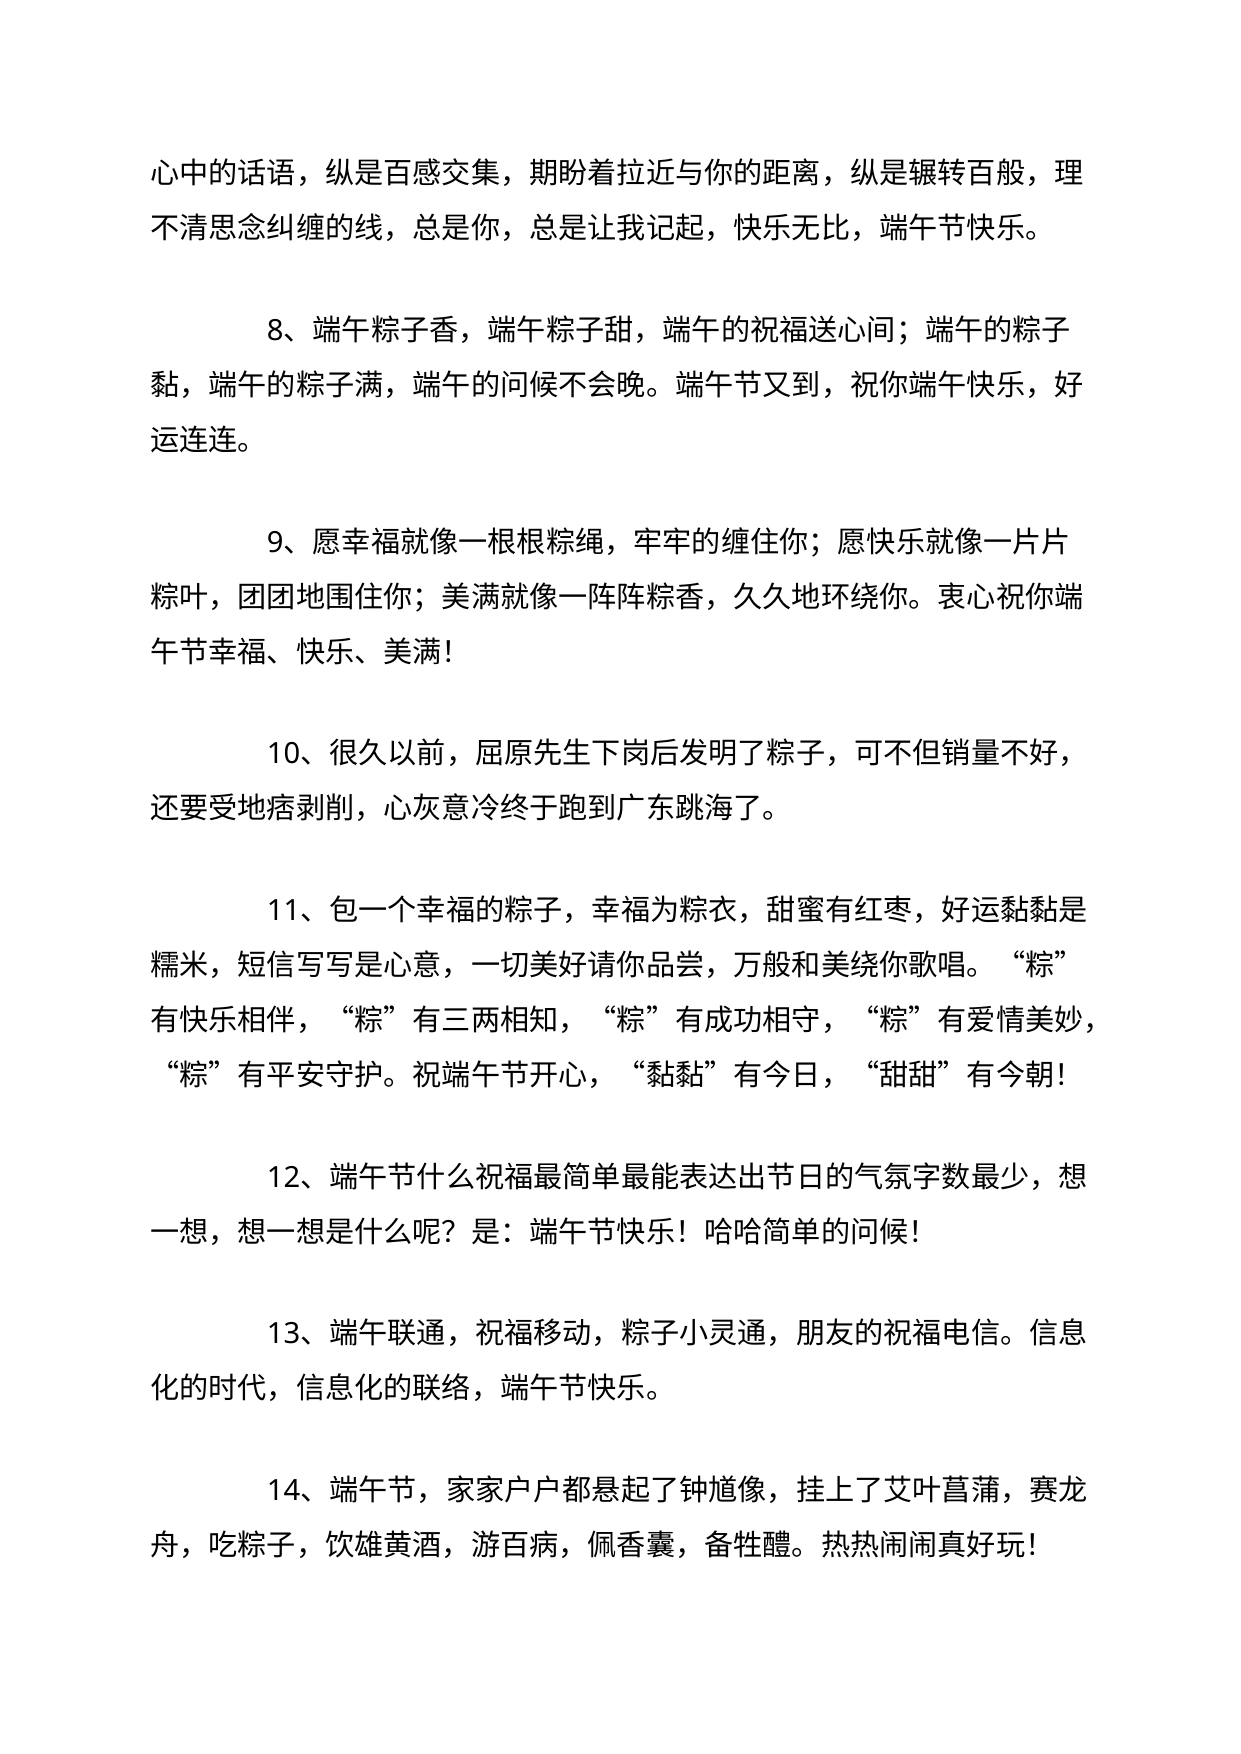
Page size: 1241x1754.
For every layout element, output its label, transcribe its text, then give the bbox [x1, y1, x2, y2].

text 11、包一个幸福的粽子，幸福为粽衣，甜蜜有红枣，好运黏黏是糯米，短信写写是心意，一切美好请你品尝，万般和美绕你歌唱。“粽”有快乐相伴，“粽”有三两相知，“粽”有成功相守，“粽”有爱情美妙，“粽”有平安守护。祝端午节开心，“黏黏”有今日，“甜甜”有今朝！ [150, 887, 1090, 1094]
text 12、端午节什么祝福最简单最能表达出节日的气氛字数最少，想一想，想一想是什么呢？是：端午节快乐！哈哈简单的问候！ [150, 1153, 1090, 1251]
text 14、端午节，家家户户都悬起了钟馗像，挂上了艾叶菖蒲，赛龙舟，吃粽子，饮雄黄酒，游百病，佩香囊，备牲醴。热热闹闹真好玩！ [150, 1467, 1090, 1564]
text 8、端午粽子香，端午粽子甜，端午的祝福送心间；端午的粽子黏，端午的粽子满，端午的问候不会晚。端午节又到，祝你端午快乐，好运连连。 [150, 307, 1090, 459]
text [150, 150, 1090, 247]
text 13、端午联通，祝福移动，粽子小灵通，朋友的祝福电信。信息化的时代，信息化的联络，端午节快乐。 [150, 1310, 1090, 1407]
text 9、愿幸福就像一根根粽绳，牢牢的缠住你；愿快乐就像一片片粽叶，团团地围住你；美满就像一阵阵粽香，久久地环绕你。衷心祝你端午节幸福、快乐、美满！ [150, 518, 1090, 671]
text 10、很久以前，屈原先生下岗后发明了粽子，可不但销量不好，还要受地痞剥削，心灰意冷终于跑到广东跳海了。 [150, 730, 1090, 827]
